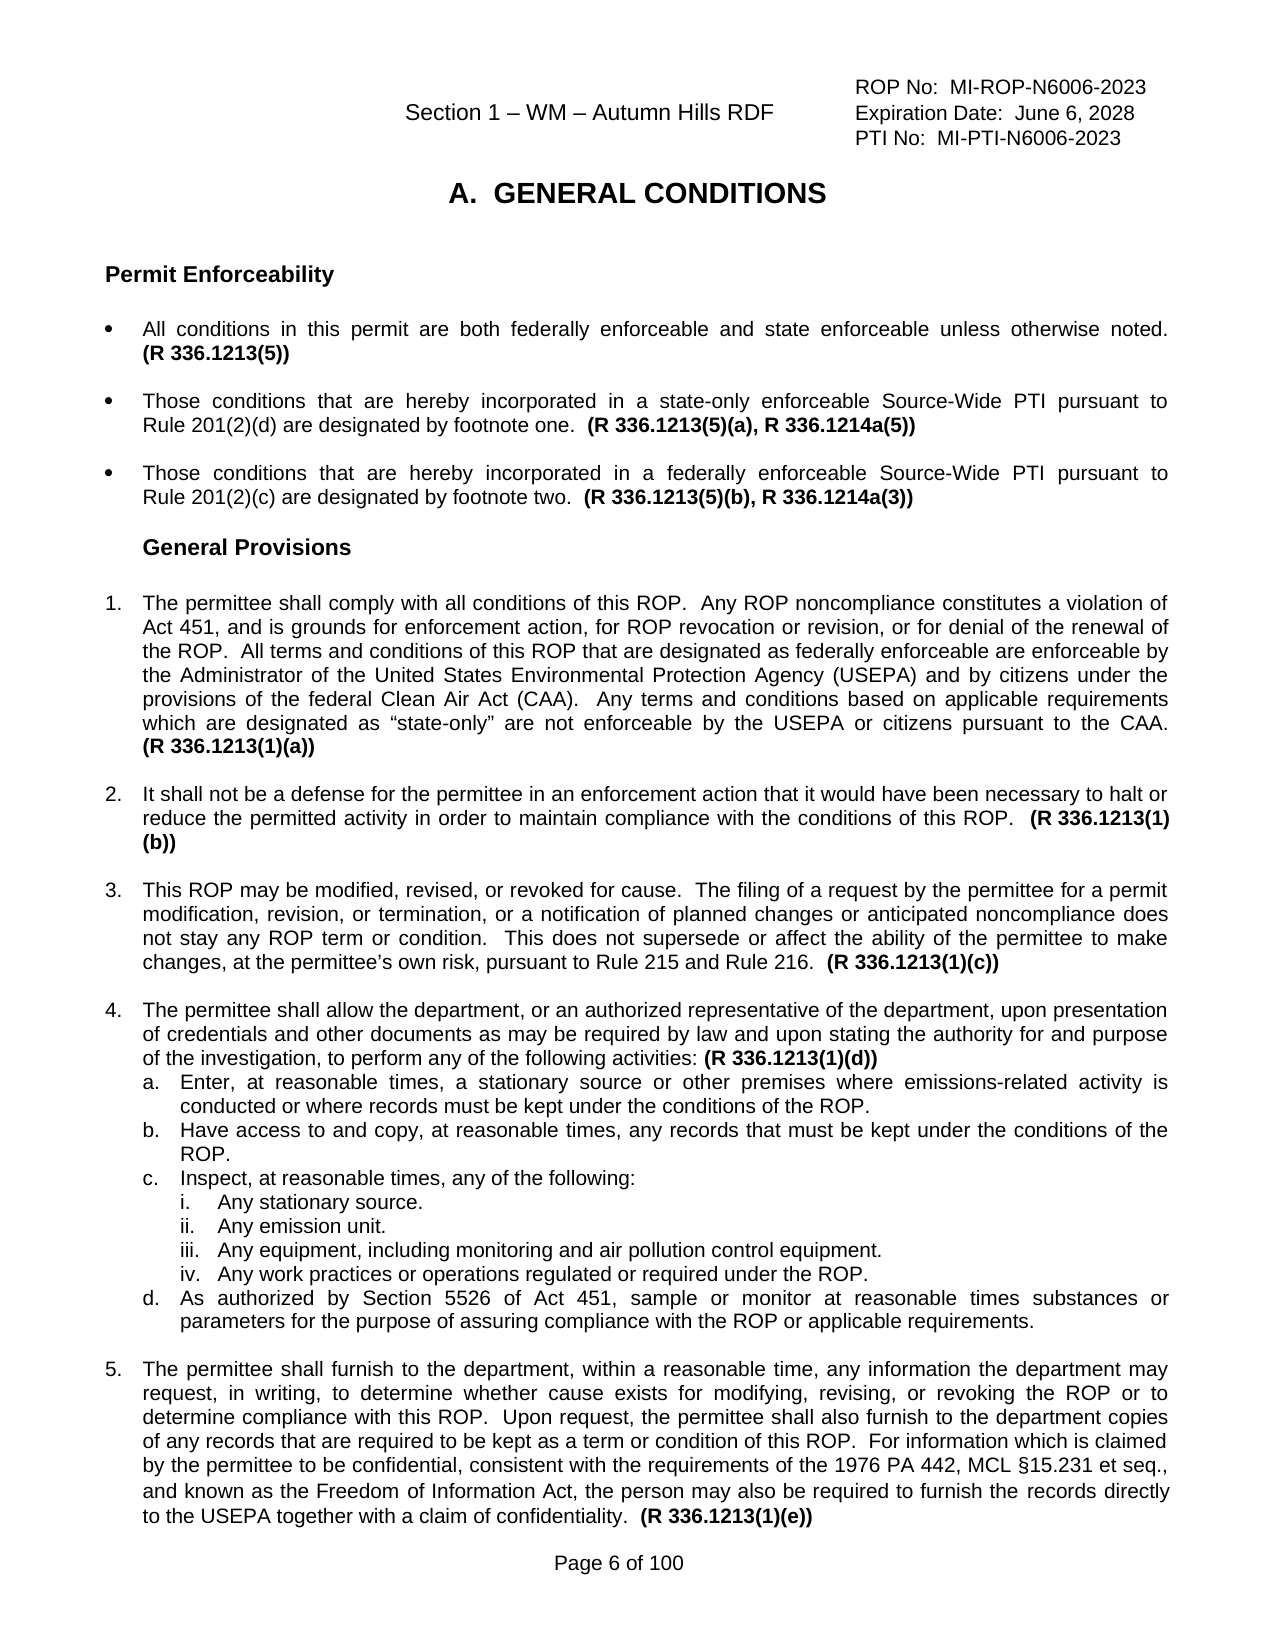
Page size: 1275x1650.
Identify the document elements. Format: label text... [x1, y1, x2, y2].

list Any stationary source. [180, 1189, 1170, 1213]
list The permittee shall furnish to the department, within a reasonable time, any information the department may request, in writing, to determine whether cause exists for modifying, revising, or revoking the ROP or to determine compliance with this ROP. Upon request, the permittee shall also furnish to the department copies of any records that are required to be kept as a term or condition of this ROP. For information which is claimed by the permittee to be confidential, consistent with the requirements of the 1976 PA 442, MCL §15.231 et seq., and known as the Freedom of Information Act, the person may also be required to furnish the records directly to the USEPA together with a claim of confidentiality. (R 336.1213(1)(e)) [105, 1357, 1170, 1527]
list This ROP may be modified, revised, or revoked for cause. The filing of a request by the permittee for a permit modification, revision, or termination, or a notification of planned changes or anticipated noncompliance does not stay any ROP term or condition. This does not supersede or affect the ability of the permittee to make changes, at the permittee’s own risk, pursuant to Rule 215 and Rule 216. (R 336.1213(1)(c)) [105, 878, 1170, 974]
list The permittee shall comply with all conditions of this ROP. Any ROP noncompliance constitutes a violation of Act 451, and is grounds for enforcement action, for ROP revocation or revision, or for denial of the renewal of the ROP. All terms and conditions of this ROP that are designated as federally enforceable are enforceable by the Administrator of the United States Environmental Protection Agency (USEPA) and by citizens under the provisions of the federal Clean Air Act (CAA). Any terms and conditions based on applicable requirements which are designated as “state-only” are not enforceable by the USEPA or citizens pursuant to the CAA. (R 336.1213(1)(a)) [105, 591, 1170, 758]
list Those conditions that are hereby incorporated in a federally enforceable Source-Wide PTI pursuant to Rule 201(2)(c) are designated by footnote two. (R 336.1213(5)(b), R 336.1214a(3)) [105, 461, 1170, 509]
list Those conditions that are hereby incorporated in a state-only enforceable Source-Wide PTI pursuant to Rule 201(2)(d) are designated by footnote one. (R 336.1213(5)(a), R 336.1214a(5)) [105, 389, 1170, 437]
list All conditions in this permit are both federally enforceable and state enforceable unless otherwise noted. (R 336.1213(5)) [105, 317, 1170, 365]
list As authorized by Section 5526 of Act 451, sample or monitor at reasonable times substances or parameters for the purpose of assuring compliance with the ROP or applicable requirements. [142, 1285, 1170, 1333]
subtitle A. GENERAL CONDITIONS [105, 176, 1170, 209]
list Any emission unit. [180, 1213, 1170, 1237]
list Any equipment, including monitoring and air pollution control equipment. [180, 1237, 1170, 1261]
list Enter, at reasonable times, a stationary source or other premises where emissions-related activity is conducted or where records must be kept under the conditions of the ROP. [142, 1070, 1170, 1118]
list Any work practices or operations regulated or required under the ROP. [180, 1261, 1170, 1285]
list Have access to and copy, at reasonable times, any records that must be kept under the conditions of the ROP. [142, 1118, 1170, 1166]
list Inspect, at reasonable times, any of the following: [142, 1166, 1170, 1189]
list It shall not be a defense for the permittee in an enforcement action that it would have been necessary to halt or reduce the permitted activity in order to maintain compliance with the conditions of this ROP. (R 336.1213(1)(b)) [105, 782, 1170, 854]
subtitle Permit Enforceability [105, 261, 1170, 287]
subtitle General Provisions [105, 534, 1170, 560]
list The permittee shall allow the department, or an authorized representative of the department, upon presentation of credentials and other documents as may be required by law and upon stating the authority for and purpose of the investigation, to perform any of the following activities: (R 336.1213(1)(d)) [105, 998, 1170, 1070]
